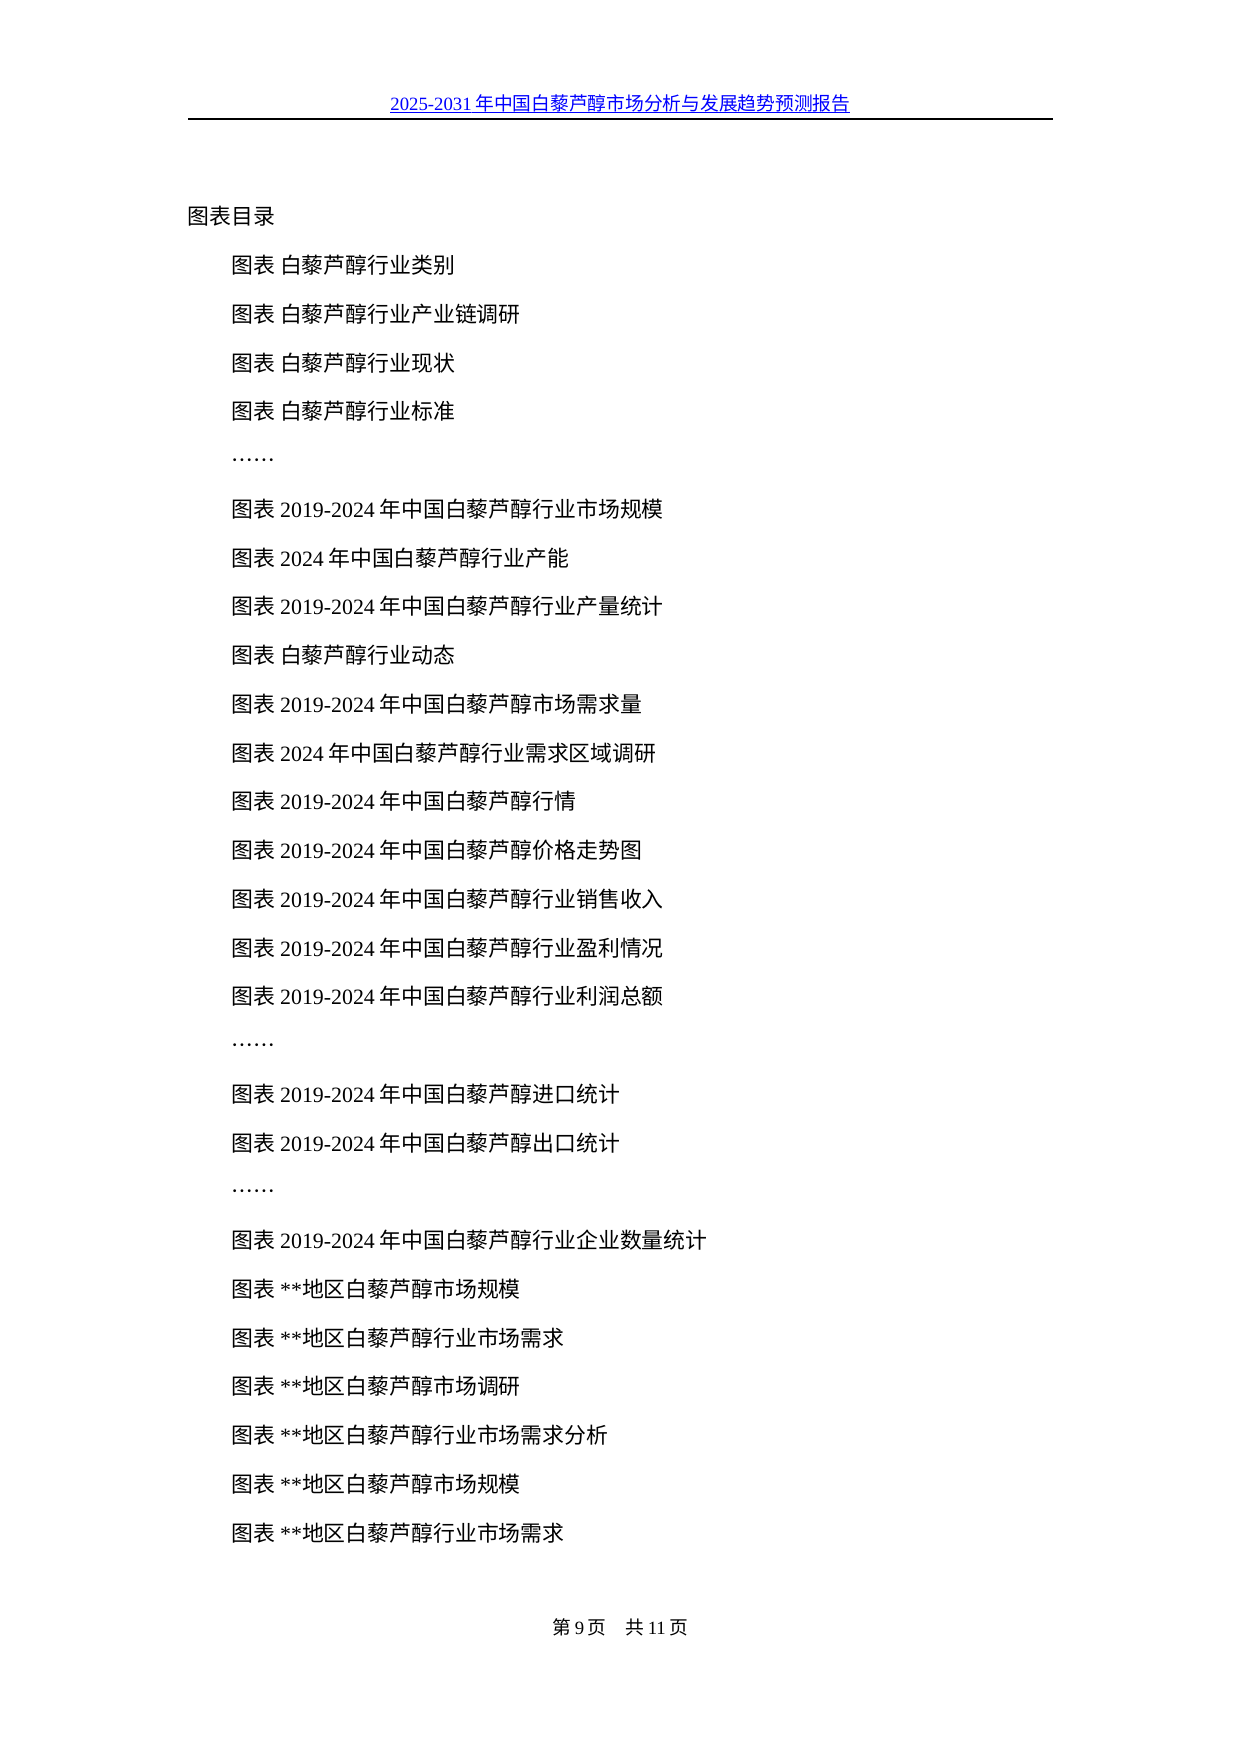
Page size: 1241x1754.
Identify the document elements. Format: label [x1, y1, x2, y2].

text [187, 150, 1053, 1548]
